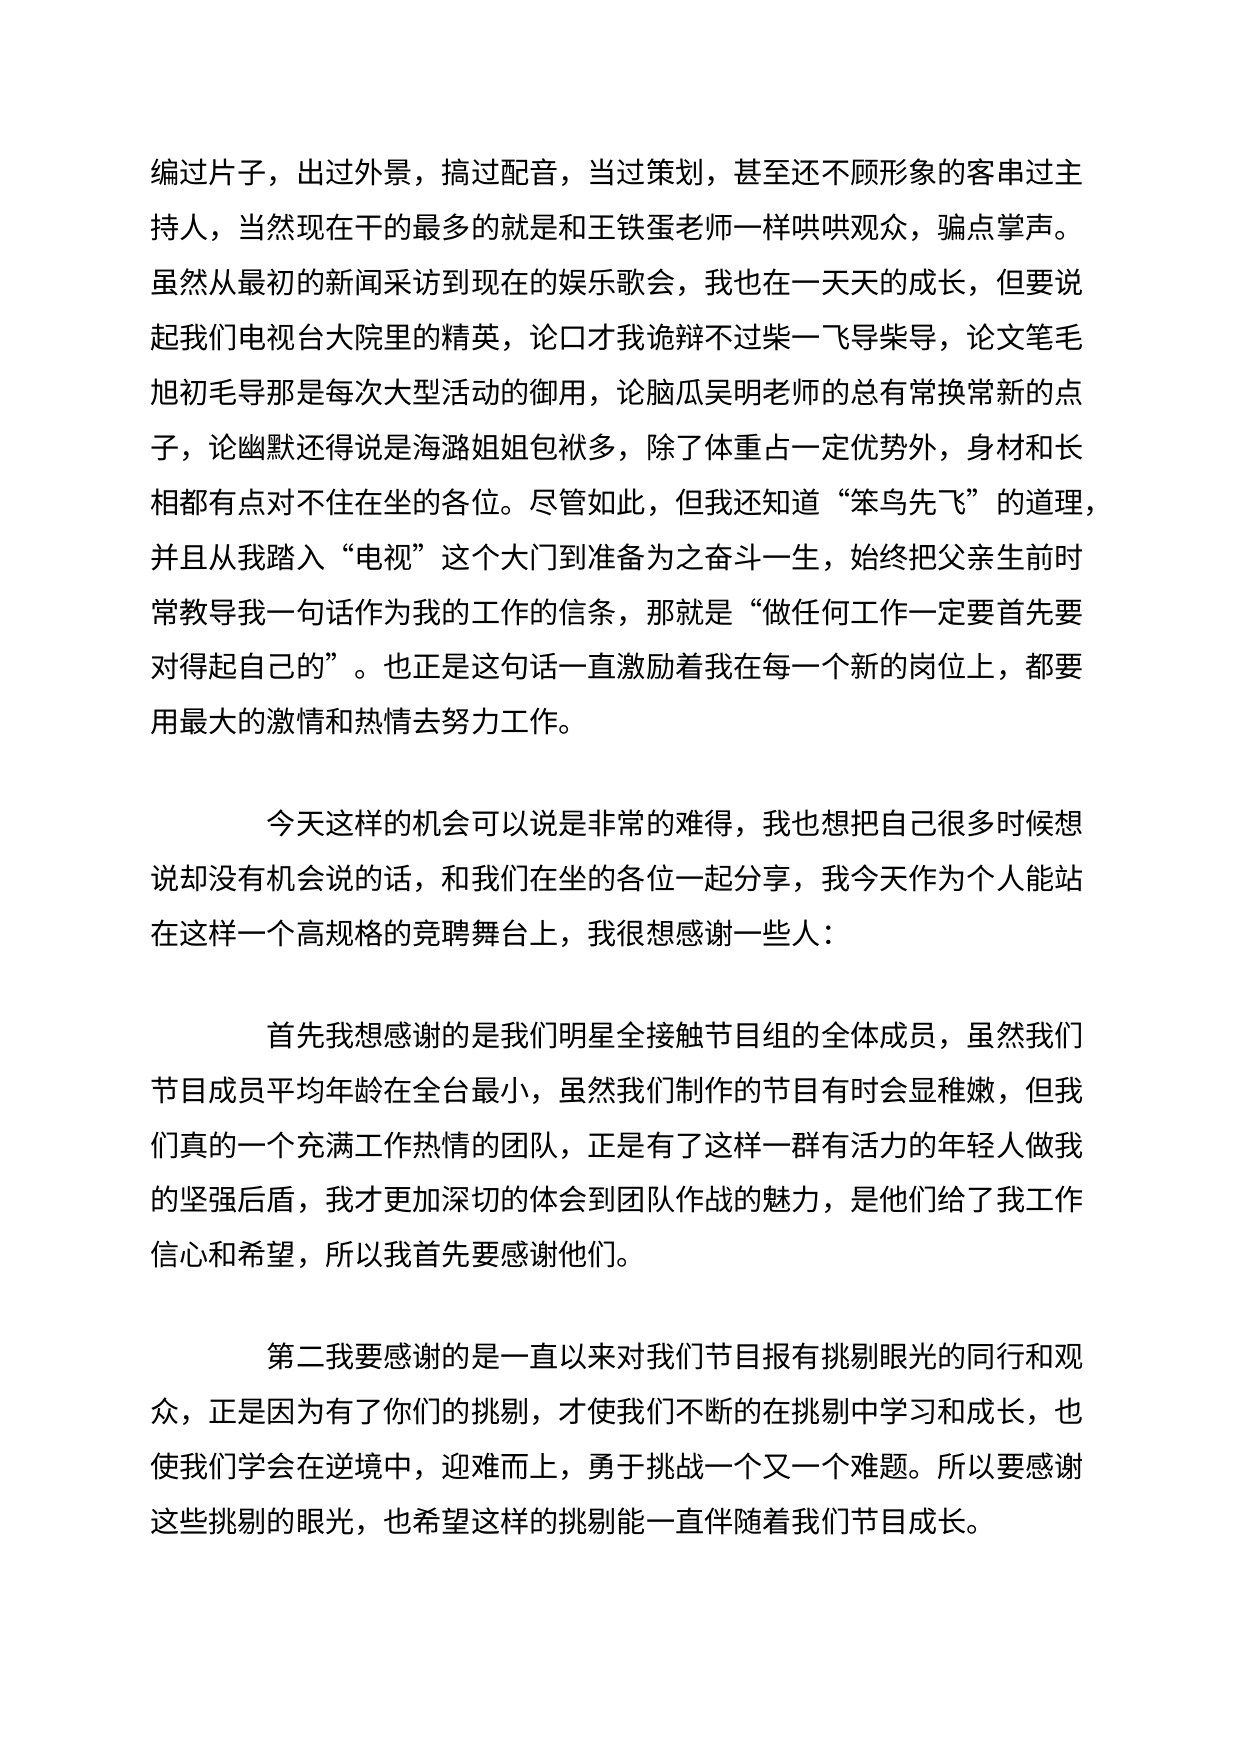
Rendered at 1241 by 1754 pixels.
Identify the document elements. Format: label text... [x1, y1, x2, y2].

text 今天这样的机会可以说是非常的难得，我也想把自己很多时候想说却没有机会说的话，和我们在坐的各位一起分享，我今天作为个人能站在这样一个高规格的竞聘舞台上，我很想感谢一些人： [150, 801, 1090, 953]
text 第二我要感谢的是一直以来对我们节目报有挑剔眼光的同行和观众，正是因为有了你们的挑剔，才使我们不断的在挑剔中学习和成长，也使我们学会在逆境中，迎难而上，勇于挑战一个又一个难题。所以要感谢这些挑剔的眼光，也希望这样的挑剔能一直伴随着我们节目成长。 [150, 1334, 1090, 1541]
text 首先我想感谢的是我们明星全接触节目组的全体成员，虽然我们节目成员平均年龄在全台最小，虽然我们制作的节目有时会显稚嫩，但我们真的一个充满工作热情的团队，正是有了这样一群有活力的年轻人做我的坚强后盾，我才更加深切的体会到团队作战的魅力，是他们给了我工作信心和希望，所以我首先要感谢他们。 [150, 1012, 1090, 1274]
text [150, 150, 1090, 741]
